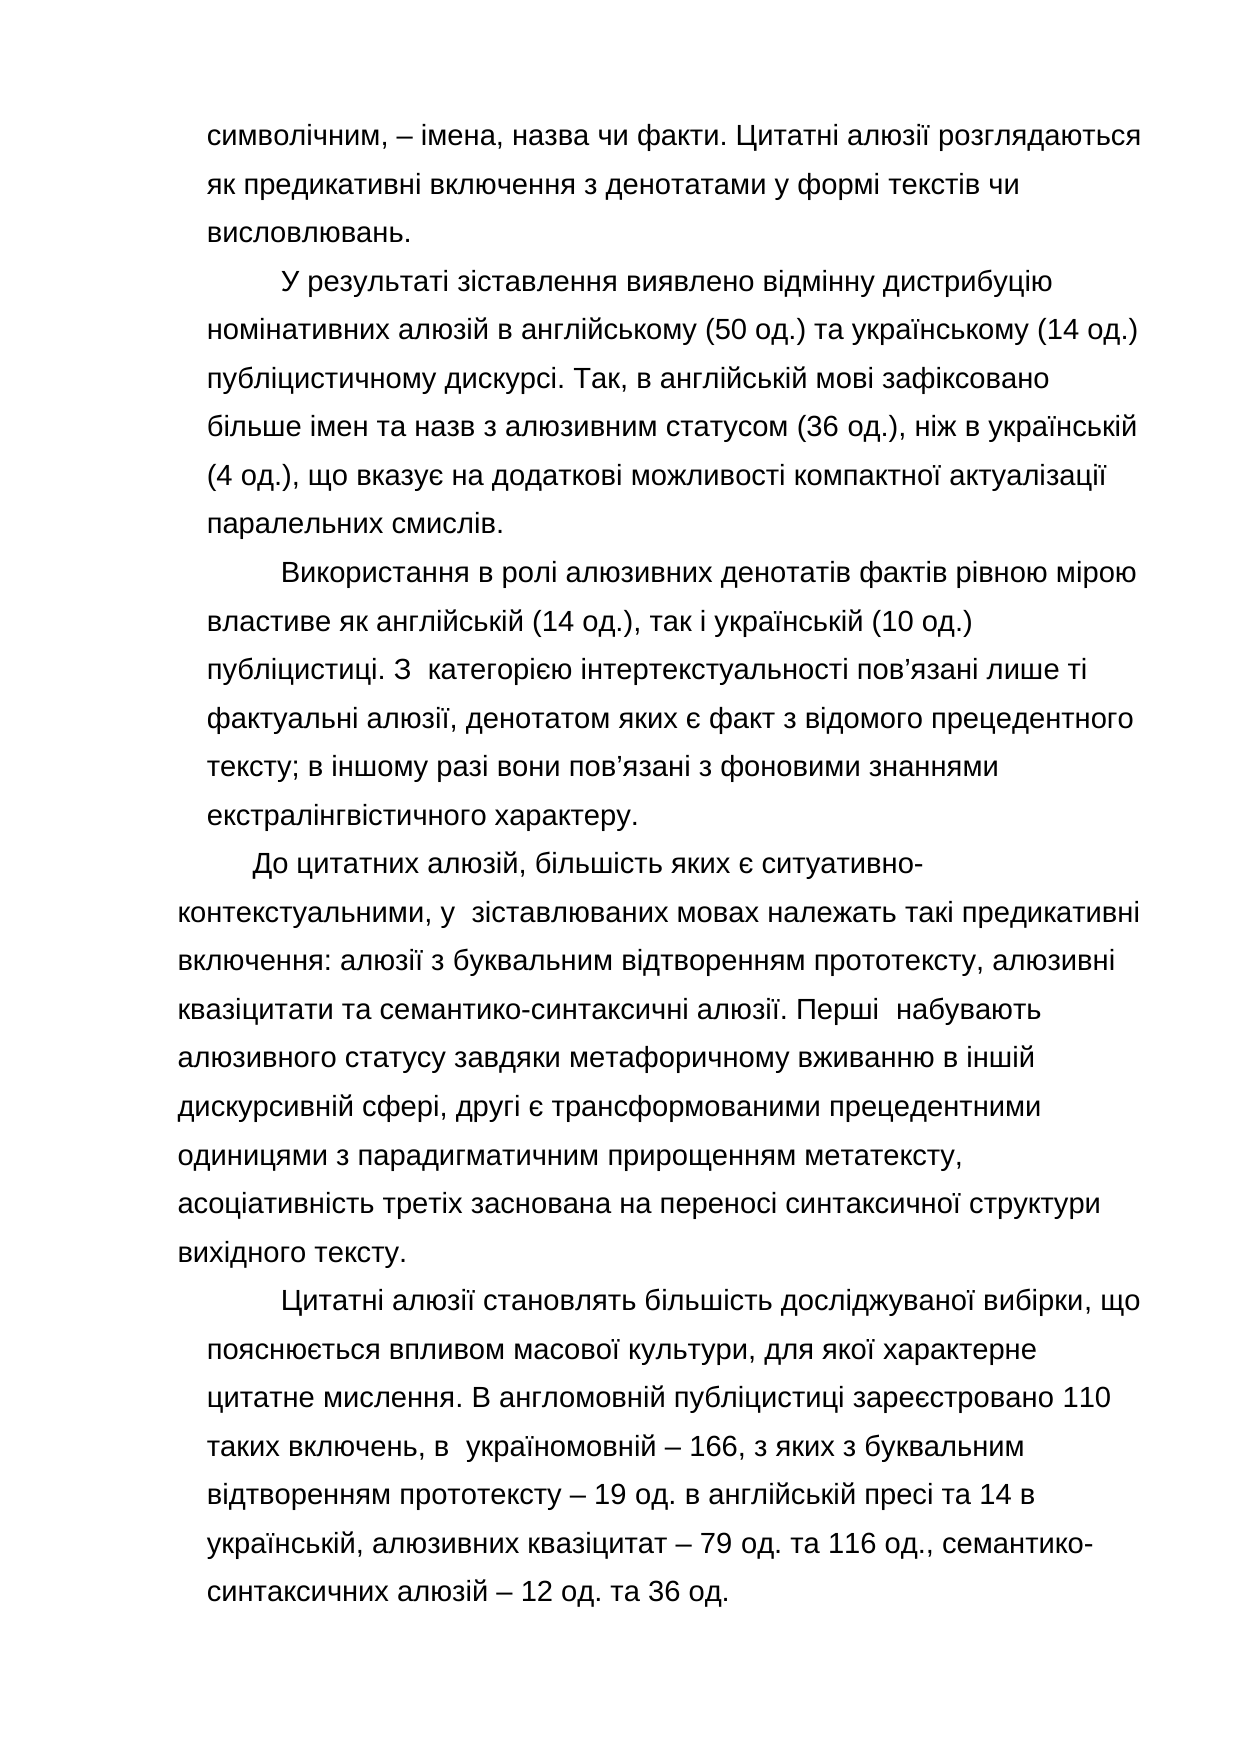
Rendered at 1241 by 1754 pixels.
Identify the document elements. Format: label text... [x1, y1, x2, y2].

text До цитатних алюзій, більшість яких є ситуативно-контекстуальними, у зіставлюваних мовах належать такі предикативні включення: алюзії з буквальним відтворенням прототексту, алюзивні квазіцитати та семантико-синтаксичні алюзії. Перші набувають алюзивного статусу завдяки метафоричному вживанню в іншій дискурсивній сфері, другі є трансформованими прецедентними одиницями з парадигматичним прирощенням метатексту, асоціативність третіх заснована на переносі синтаксичної структури вихідного тексту. [177, 846, 1152, 1268]
text У результаті зіставлення виявлено відмінну дистрибуцію номінативних алюзій в англійському (50 од.) та українському (14 од.) публіцистичному дискурсі. Так, в англійській мові зафіксовано більше імен та назв з алюзивним статусом (36 од.), ніж в українській (4 од.), що вказує на додаткові можливості компактної актуалізації паралельних смислів. [207, 264, 1152, 540]
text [207, 118, 1152, 249]
text Використання в ролі алюзивних денотатів фактів рівною мірою властиве як англійській (14 од.), так і українській (10 од.) публіцистиці. З категорією інтертекстуальності пов’язані лише ті фактуальні алюзії, денотатом яких є факт з відомого прецедентного тексту; в іншому разі вони пов’язані з фоновими знаннями екстралінгвістичного характеру. [207, 555, 1152, 831]
text Цитатні алюзії становлять більшість досліджуваної вибірки, що пояснюється впливом масової культури, для якої характерне цитатне мислення. В англомовній публіцистиці зареєстровано 110 таких включень, в україномовній – 166, з яких з буквальним відтворенням прототексту – 19 од. в англійській пресі та 14 в українській, алюзивних квазіцитат – 79 од. та 116 од., семантико-синтаксичних алюзій – 12 од. та 36 од. [207, 1283, 1152, 1608]
